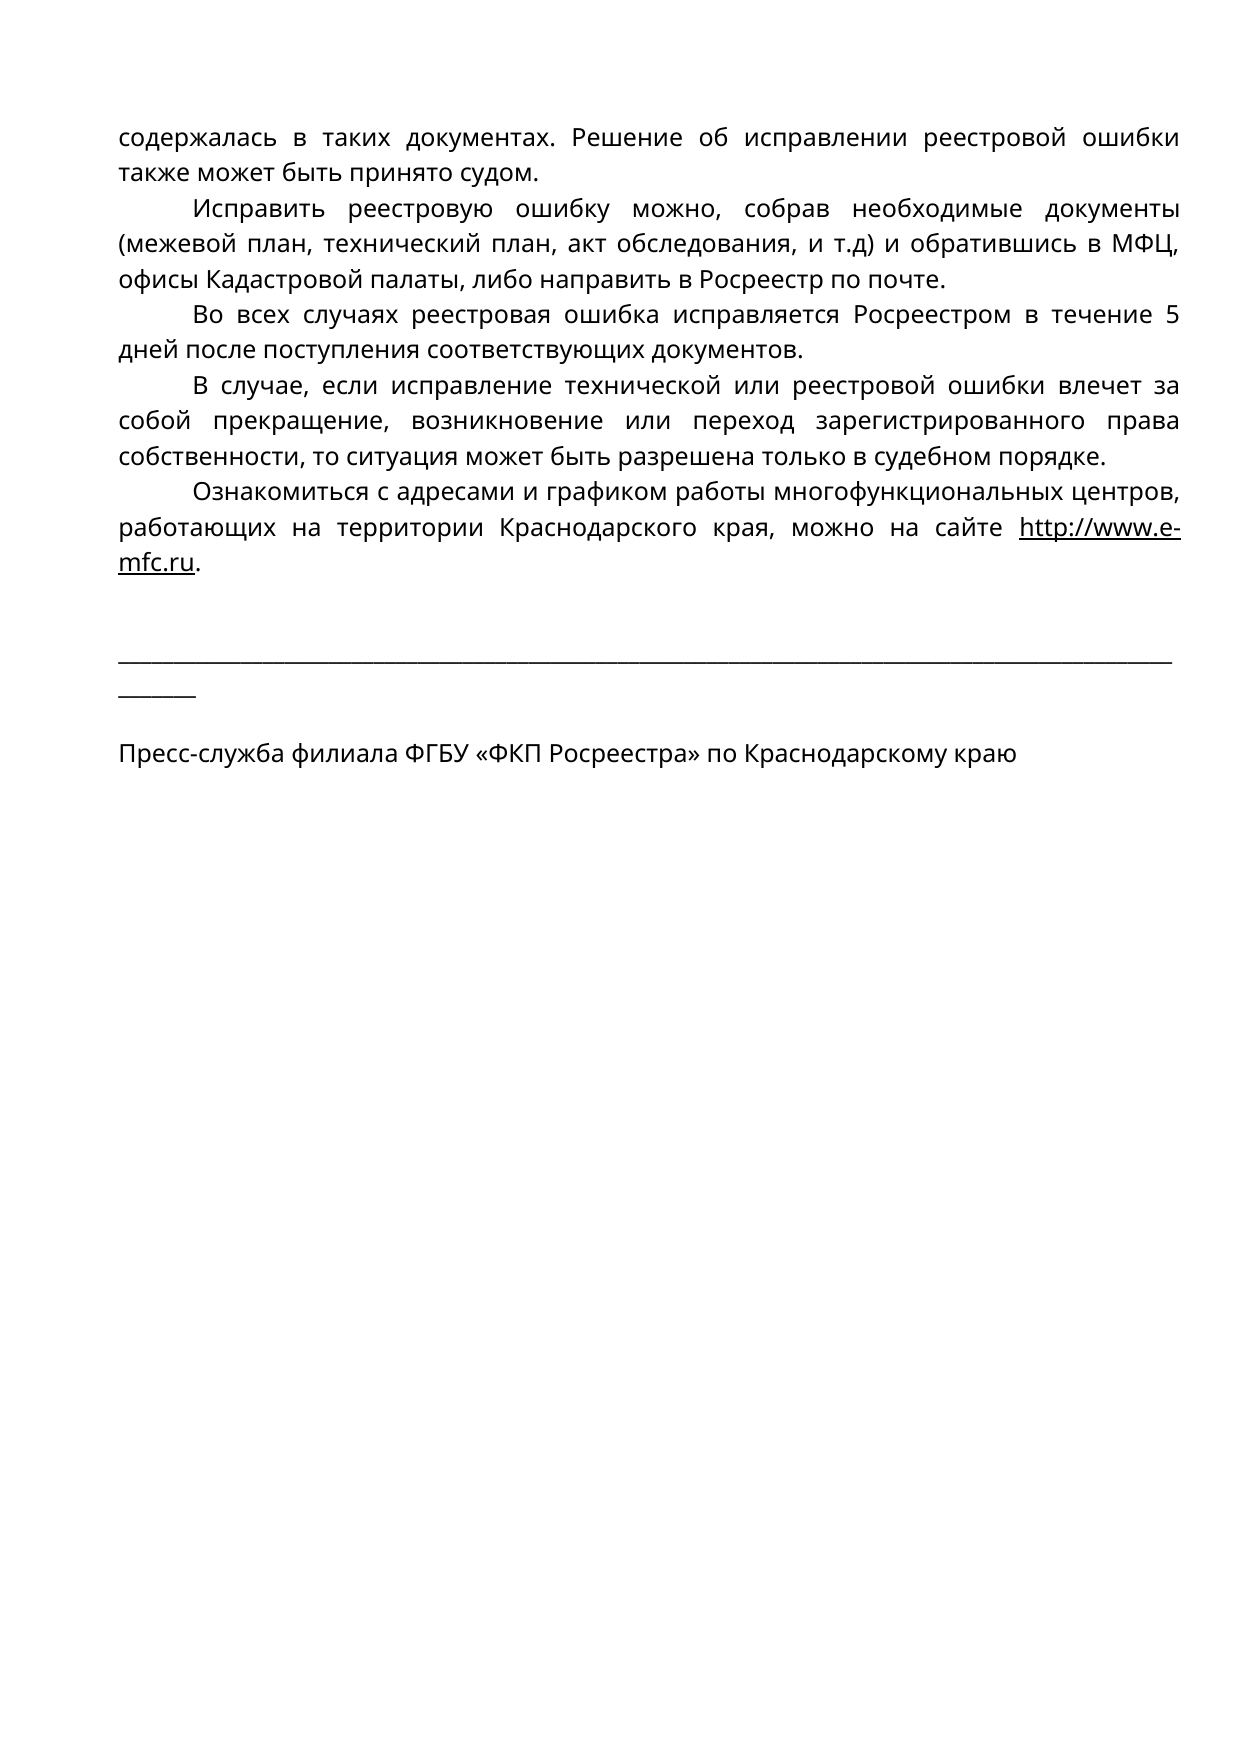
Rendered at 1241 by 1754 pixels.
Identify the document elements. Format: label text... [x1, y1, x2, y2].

text ______________________________________________________________________________________________________ [118, 456, 1181, 524]
text В случае, если исправление технической или реестровой ошибки влечет за собой прекращение, возникновение или переход зарегистрированного права собственности, то ситуация может быть разрешена только в судебном порядке. [118, 189, 1181, 295]
text Пресс-служба филиала ФГБУ «ФКП Росреестра» по Краснодарскому краю [118, 558, 1181, 593]
text Ознакомиться с адресами и графиком работы многофункциональных центров, работающих на территории Краснодарского края, можно на сайте http://www.e-mfc.ru. [118, 295, 1181, 401]
text Во всех случаях реестровая ошибка исправляется Росреестром в течение 5 дней после поступления соответствующих документов. [118, 118, 1181, 189]
